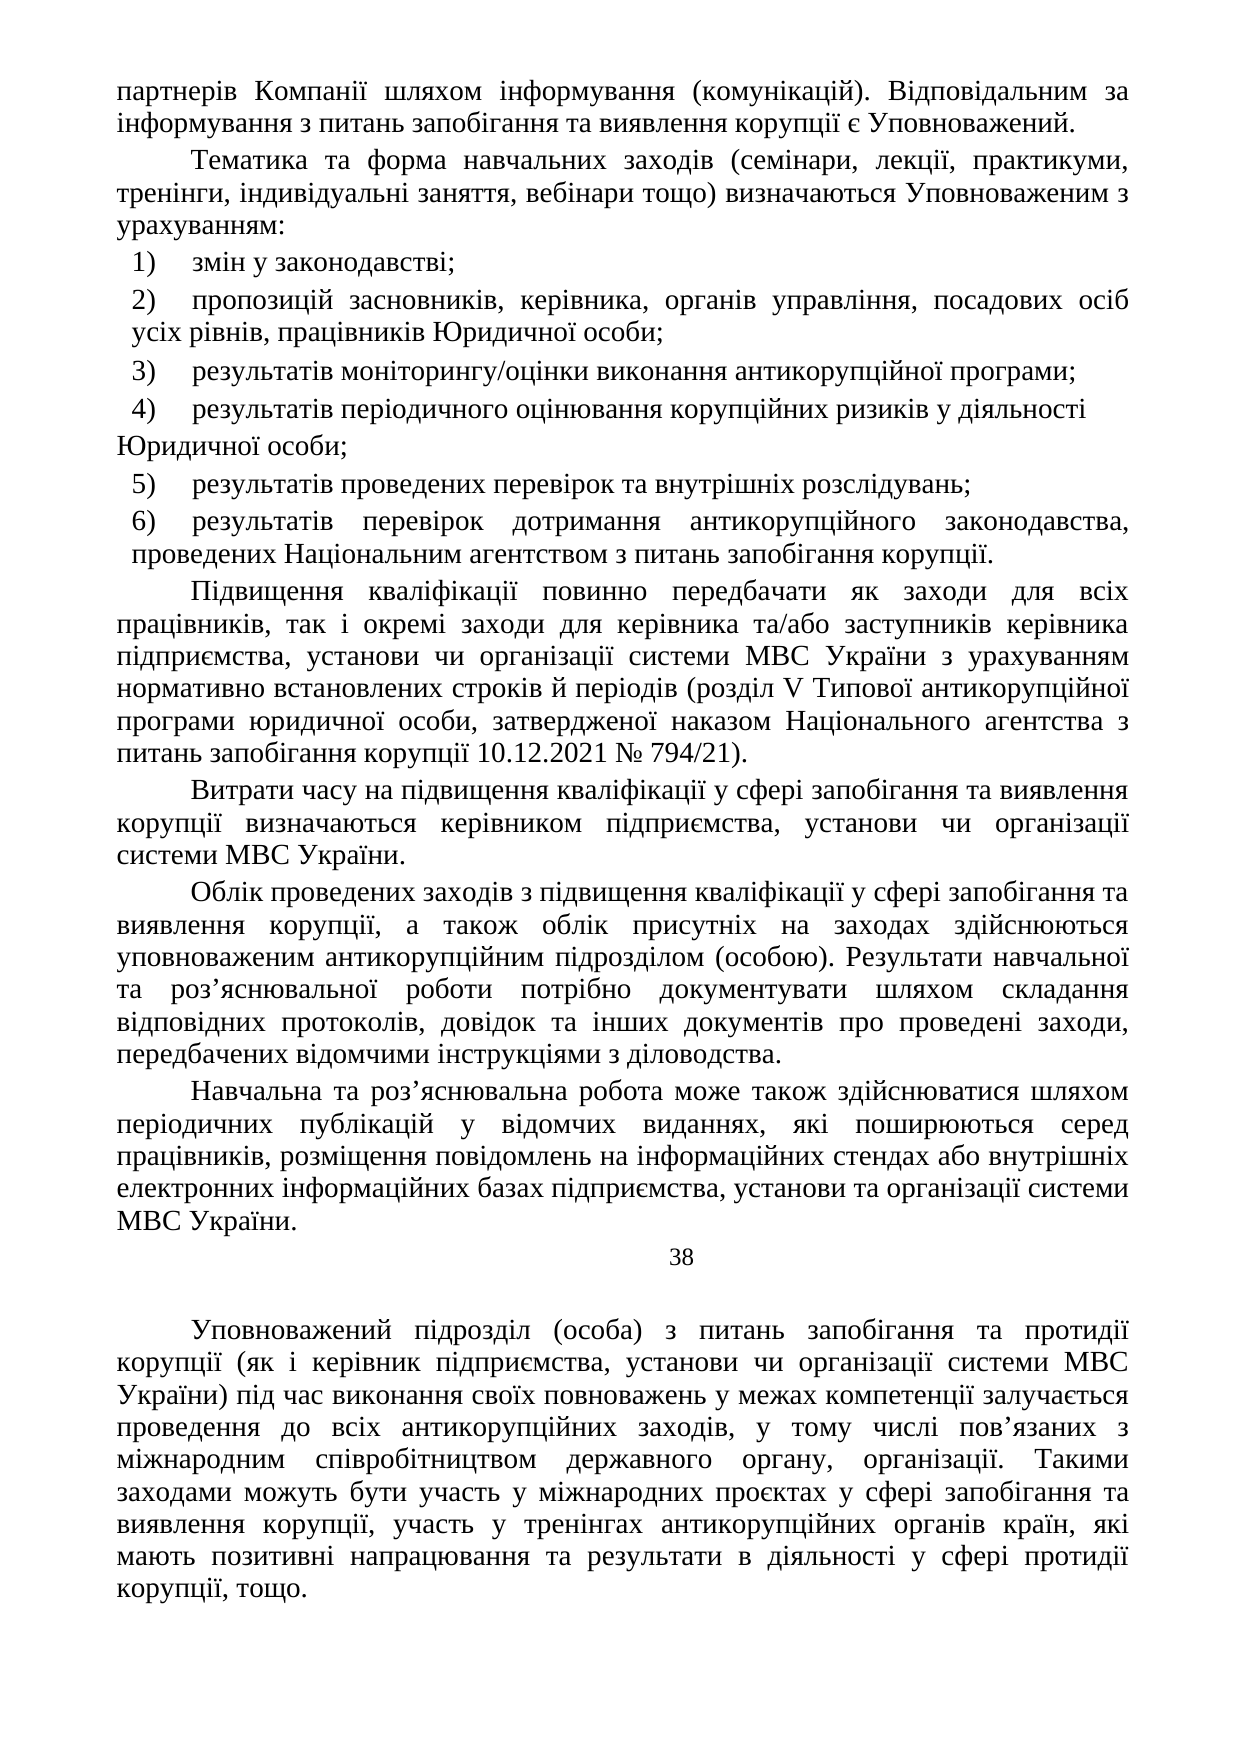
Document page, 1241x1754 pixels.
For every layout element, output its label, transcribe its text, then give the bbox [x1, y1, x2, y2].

text Уповноважений підрозділ (особа) з питань запобігання та протидії корупції (як і керівник підприємства, установи чи організації системи МВС України) під час виконання своїх повноважень у межах компетенції залучається проведення до всіх антикорупційних заходів, у тому числі пов’язаних з міжнародним співробітництвом державного органу, організації. Такими заходами можуть бути участь у міжнародних проєктах у сфері запобігання та виявлення корупції, участь у тренінгах антикорупційних органів країн, які мають позитивні напрацювання та результати в діяльності у сфері протидії корупції, тощо. [116, 1313, 1130, 1604]
text Облік проведених заходів з підвищення кваліфікації у сфері запобігання та виявлення корупції, а також облік присутніх на заходах здійснюються уповноваженим антикорупційним підрозділом (особою). Результати навчальної та роз’яснювальної роботи потрібно документувати шляхом складання відповідних протоколів, довідок та інших документів про проведені заходи, передбачених відомчими інструкціями з діловодства. [116, 876, 1130, 1069]
list пропозицій засновників, керівника, органів управління, посадових осіб усіх рівнів, працівників Юридичної особи; [131, 284, 1130, 348]
text Юридичної особи; [116, 430, 1130, 462]
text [116, 74, 1130, 139]
text Тематика та форма навчальних заходів (семінари, лекції, практикуми, тренінги, індивідуальні заняття, вебінари тощо) визначаються Уповноваженим з урахуванням: [116, 144, 1130, 241]
text Витрати часу на підвищення кваліфікації у сфері запобігання та виявлення корупції визначаються керівником підприємства, установи чи організації системи МВС України. [116, 774, 1130, 871]
list результатів перевірок дотримання антикорупційного законодавства, проведених Національним агентством з питань запобігання корупції. [131, 505, 1130, 569]
list змін у законодавстві; [131, 246, 1130, 278]
text Навчальна та роз’яснювальна робота може також здійснюватися шляхом періодичних публікацій у відомчих виданнях, які поширюються серед працівників, розміщення повідомлень на інформаційних стендах або внутрішніх електронних інформаційних базах підприємства, установи та організації системи МВС України. [116, 1075, 1130, 1236]
list результатів проведених перевірок та внутрішніх розслідувань; [131, 468, 1130, 500]
subtitle 38 [232, 1242, 1131, 1270]
list результатів моніторингу/оцінки виконання антикорупційної програми; [131, 353, 1130, 387]
list результатів періодичного оцінювання корупційних ризиків у діяльності [131, 392, 1130, 425]
text Підвищення кваліфікації повинно передбачати як заходи для всіх працівників, так і окремі заходи для керівника та/або заступників керівника підприємства, установи чи організації системи МВС України з урахуванням нормативно встановлених строків й періодів (розділ V Типової антикорупційної програми юридичної особи, затвердженої наказом Національного агентства з питань запобігання корупції 10.12.2021 № 794/21). [116, 575, 1130, 768]
